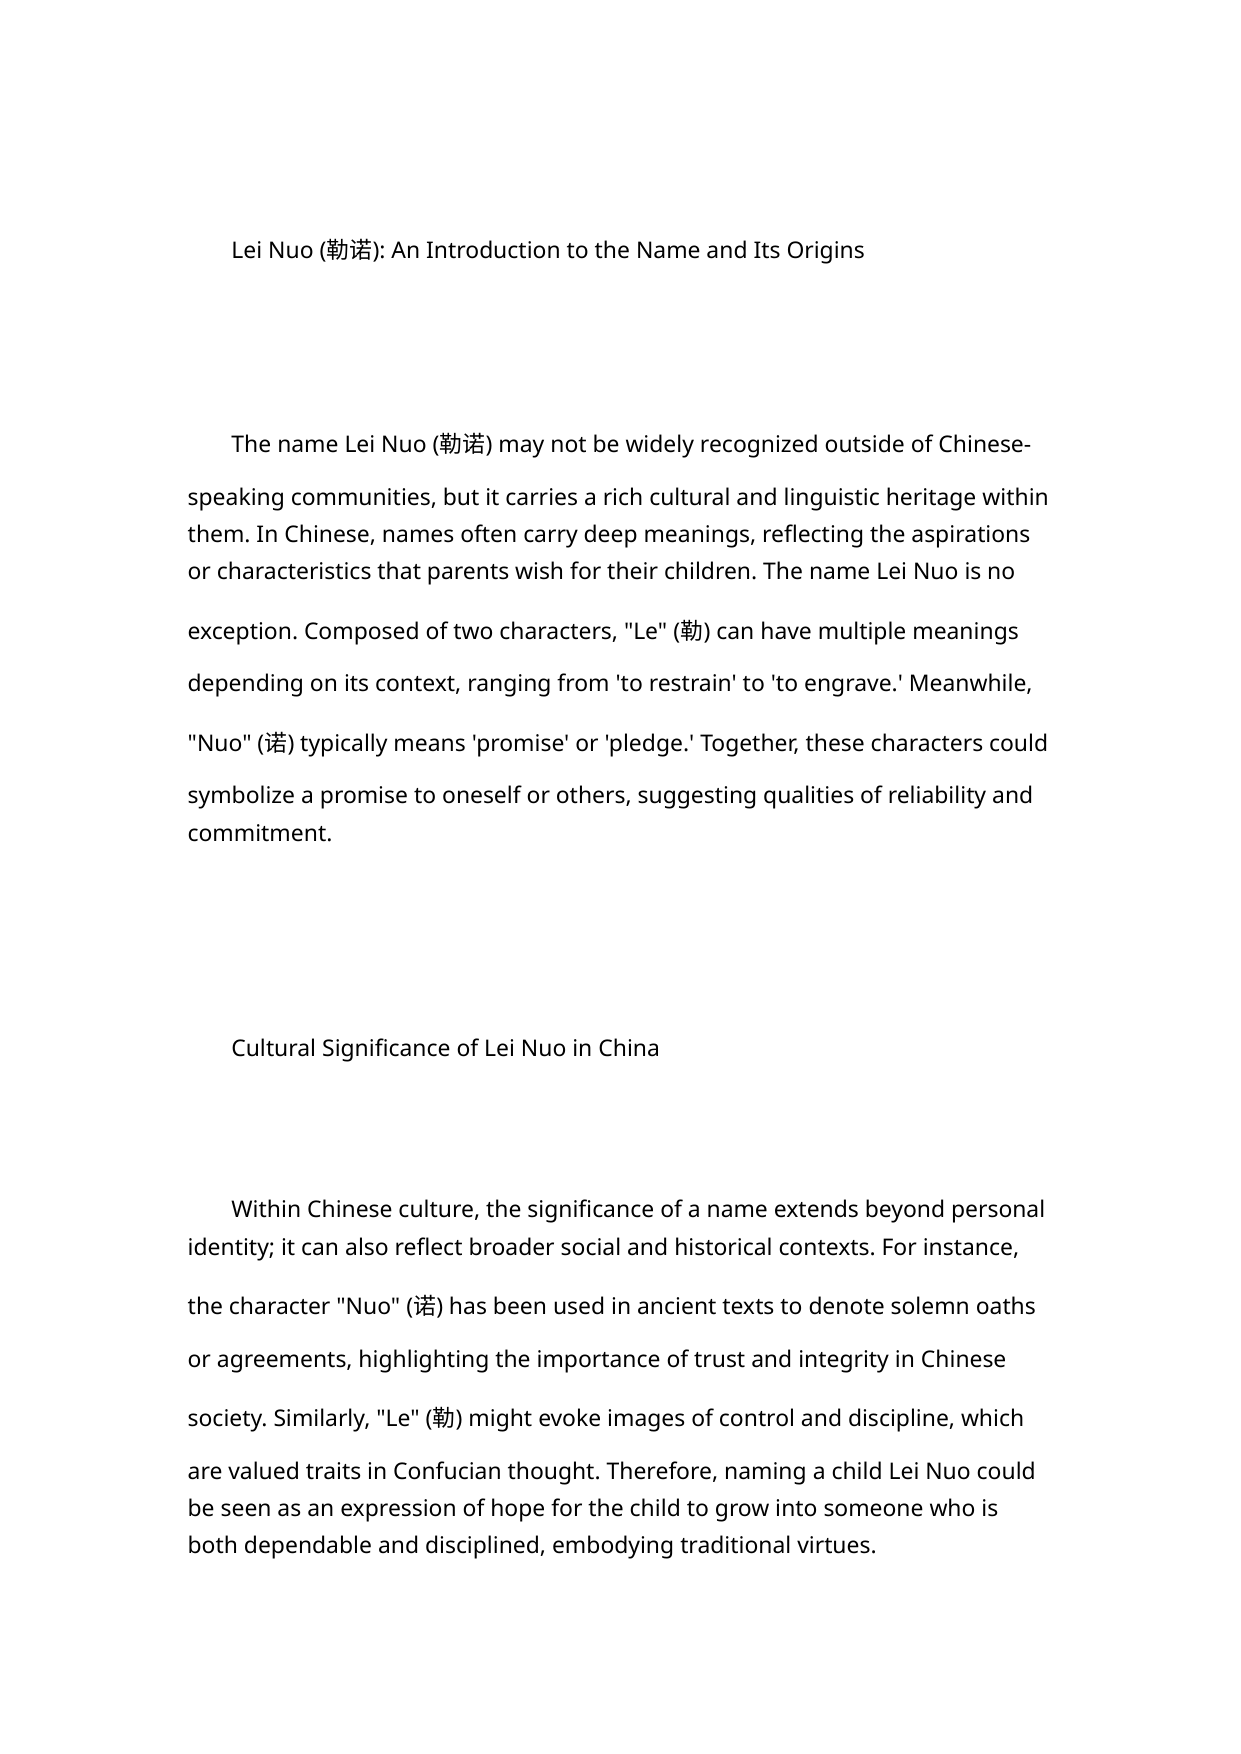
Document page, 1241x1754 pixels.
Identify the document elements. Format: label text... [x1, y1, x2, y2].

text Cultural Significance of Lei Nuo in China [187, 1031, 1053, 1064]
text The name Lei Nuo (勒诺) may not be widely recognized outside of Chinese-speaking communities, but it carries a rich cultural and linguistic heritage within them. In Chinese, names often carry deep meanings, reflecting the aspirations or characteristics that parents wish for their children. The name Lei Nuo is no exception. Composed of two characters, "Le" (勒) can have multiple meanings depending on its context, ranging from 'to restrain' to 'to engrave.' Meanwhile, "Nuo" (诺) typically means 'promise' or 'pledge.' Together, these characters could symbolize a promise to oneself or others, suggesting qualities of reliability and commitment. [187, 410, 1053, 848]
text Lei Nuo (勒诺): An Introduction to the Name and Its Origins [187, 216, 1053, 281]
text Within Chinese culture, the significance of a name extends beyond personal identity; it can also reflect broader social and historical contexts. For instance, the character "Nuo" (诺) has been used in ancient texts to denote solemn oaths or agreements, highlighting the importance of trust and integrity in Chinese society. Similarly, "Le" (勒) might evoke images of control and discipline, which are valued traits in Confucian thought. Therefore, naming a child Lei Nuo could be seen as an expression of hope for the child to grow into someone who is both dependable and disciplined, embodying traditional virtues. [187, 1193, 1053, 1561]
